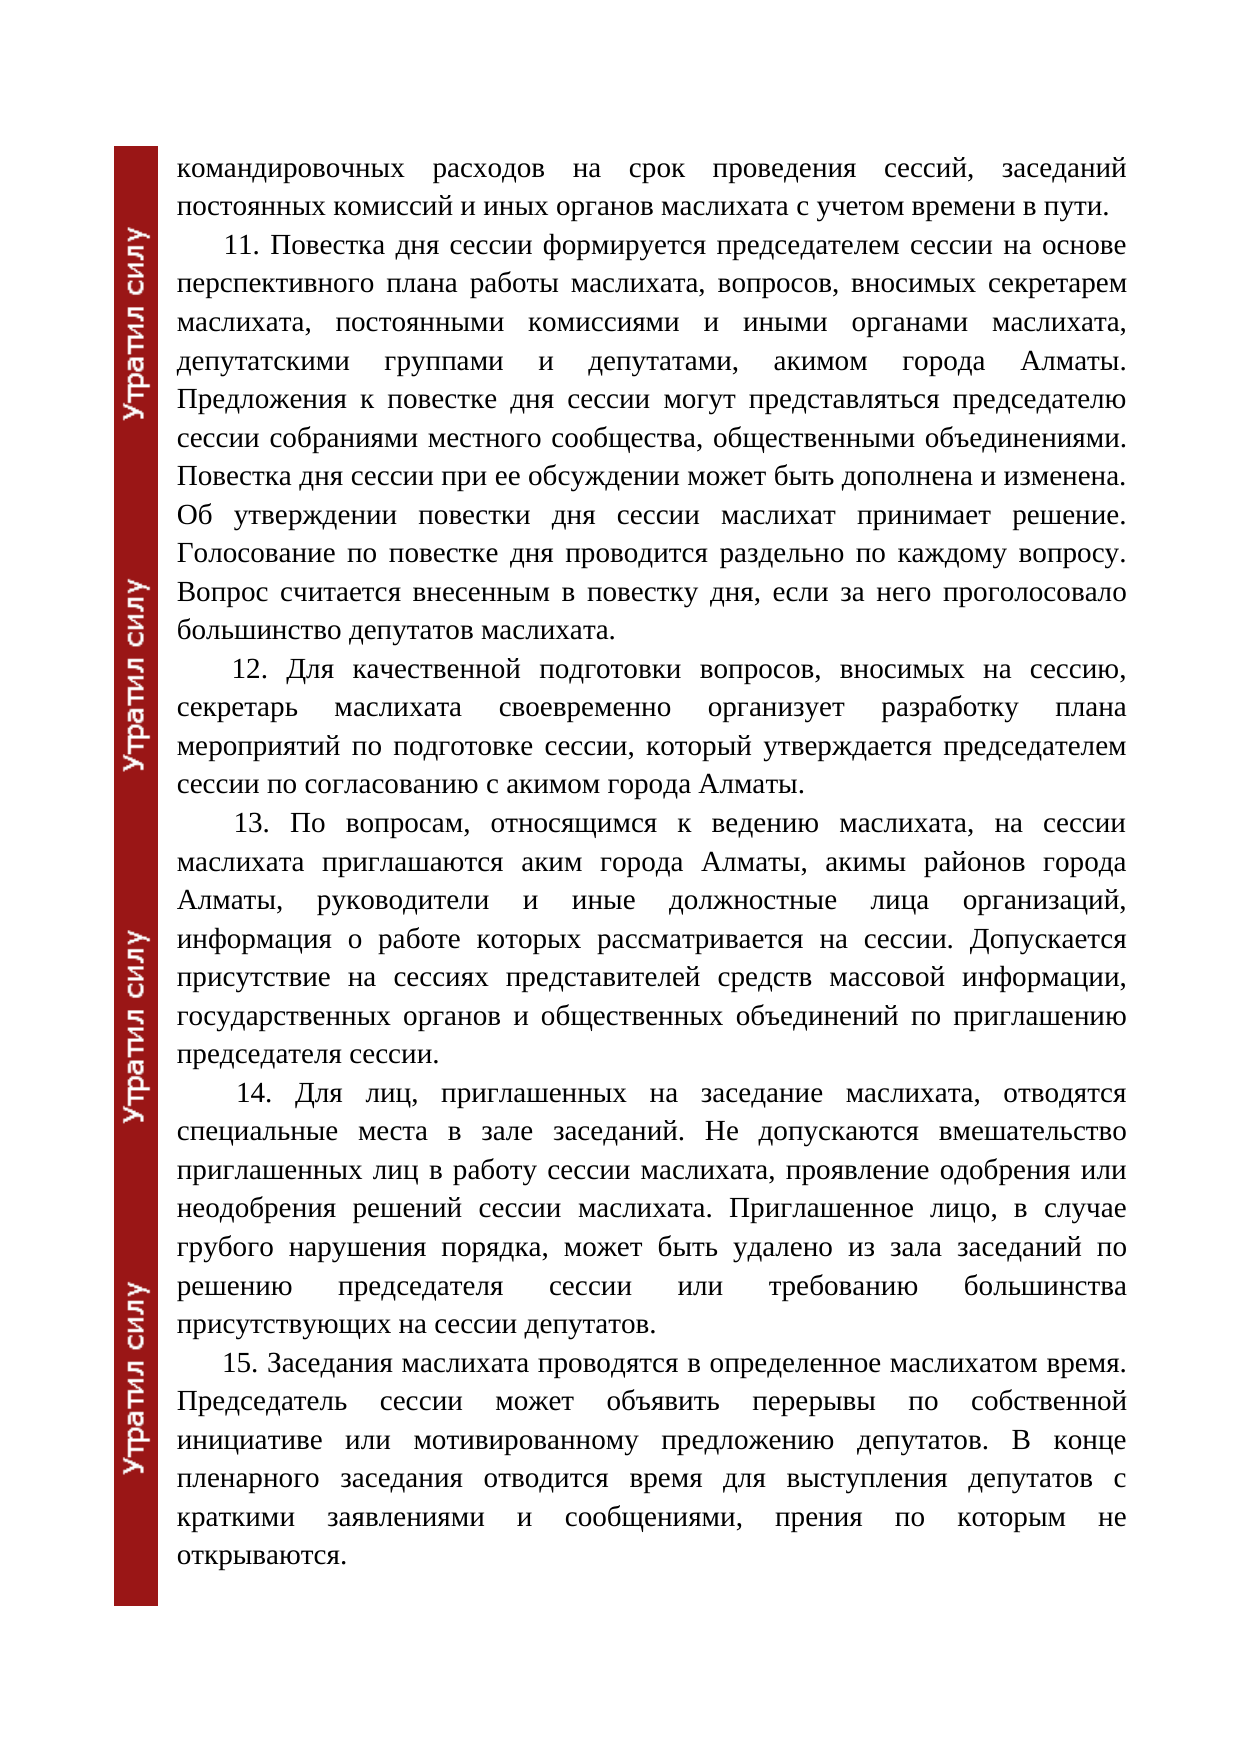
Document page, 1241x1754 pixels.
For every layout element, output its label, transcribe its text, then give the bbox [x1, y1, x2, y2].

text 12. Для качественной подготовки вопросов, вносимых на сессию, секретарь маслихата своевременно организует разработку плана мероприятий по подготовке сессии, который утверждается председателем сессии по согласованию с акимом города Алматы. [112, 651, 1128, 800]
picture [114, 222, 158, 227]
picture [114, 646, 158, 651]
picture [114, 146, 158, 150]
picture [114, 800, 158, 805]
text 14. Для лиц, приглашенных на заседание маслихата, отводятся специальные места в зале заседаний. Не допускаются вмешательство приглашенных лиц в работу сессии маслихата, проявление одобрения или неодобрения решений сессии маслихата. Приглашенное лицо, в случае грубого нарушения порядка, может быть удалено из зала заседаний по решению председателя сессии или требованию большинства присутствующих на сессии депутатов. [112, 1075, 1128, 1340]
picture [114, 1070, 158, 1075]
text 11. Повестка дня сессии формируется председателем сессии на основе перспективного плана работы маслихата, вопросов, вносимых секретарем маслихата, постоянными комиссиями и иными органами маслихата, депутатскими группами и депутатами, акимом города Алматы. Предложения к повестке дня сессии могут представляться председателю сессии собраниями местного сообщества, общественными объединениями. Повестка дня сессии при ее обсуждении может быть дополнена и изменена. Об утверждении повестки дня сессии маслихат принимает решение. Голосование по повестке дня проводится раздельно по каждому вопросу. Вопрос считается внесенным в повестку дня, если за него проголосовало большинство депутатов маслихата. [112, 227, 1128, 646]
text 15. Заседания маслихата проводятся в определенное маслихатом время. Председатель сессии может объявить перерывы по собственной инициативе или мотивированному предложению депутатов. В конце пленарного заседания отводится время для выступления депутатов с краткими заявлениями и сообщениями, прения по которым не открываются. [112, 1345, 1128, 1571]
text 13. По вопросам, относящимся к ведению маслихата, на сессии маслихата приглашаются аким города Алматы, акимы районов города Алматы, руководители и иные должностные лица организаций, информация о работе которых рассматривается на сессии. Допускается присутствие на сессиях представителей средств массовой информации, государственных органов и общественных объединений по приглашению председателя сессии. [112, 805, 1128, 1070]
picture [114, 1340, 158, 1345]
picture [114, 1571, 158, 1606]
